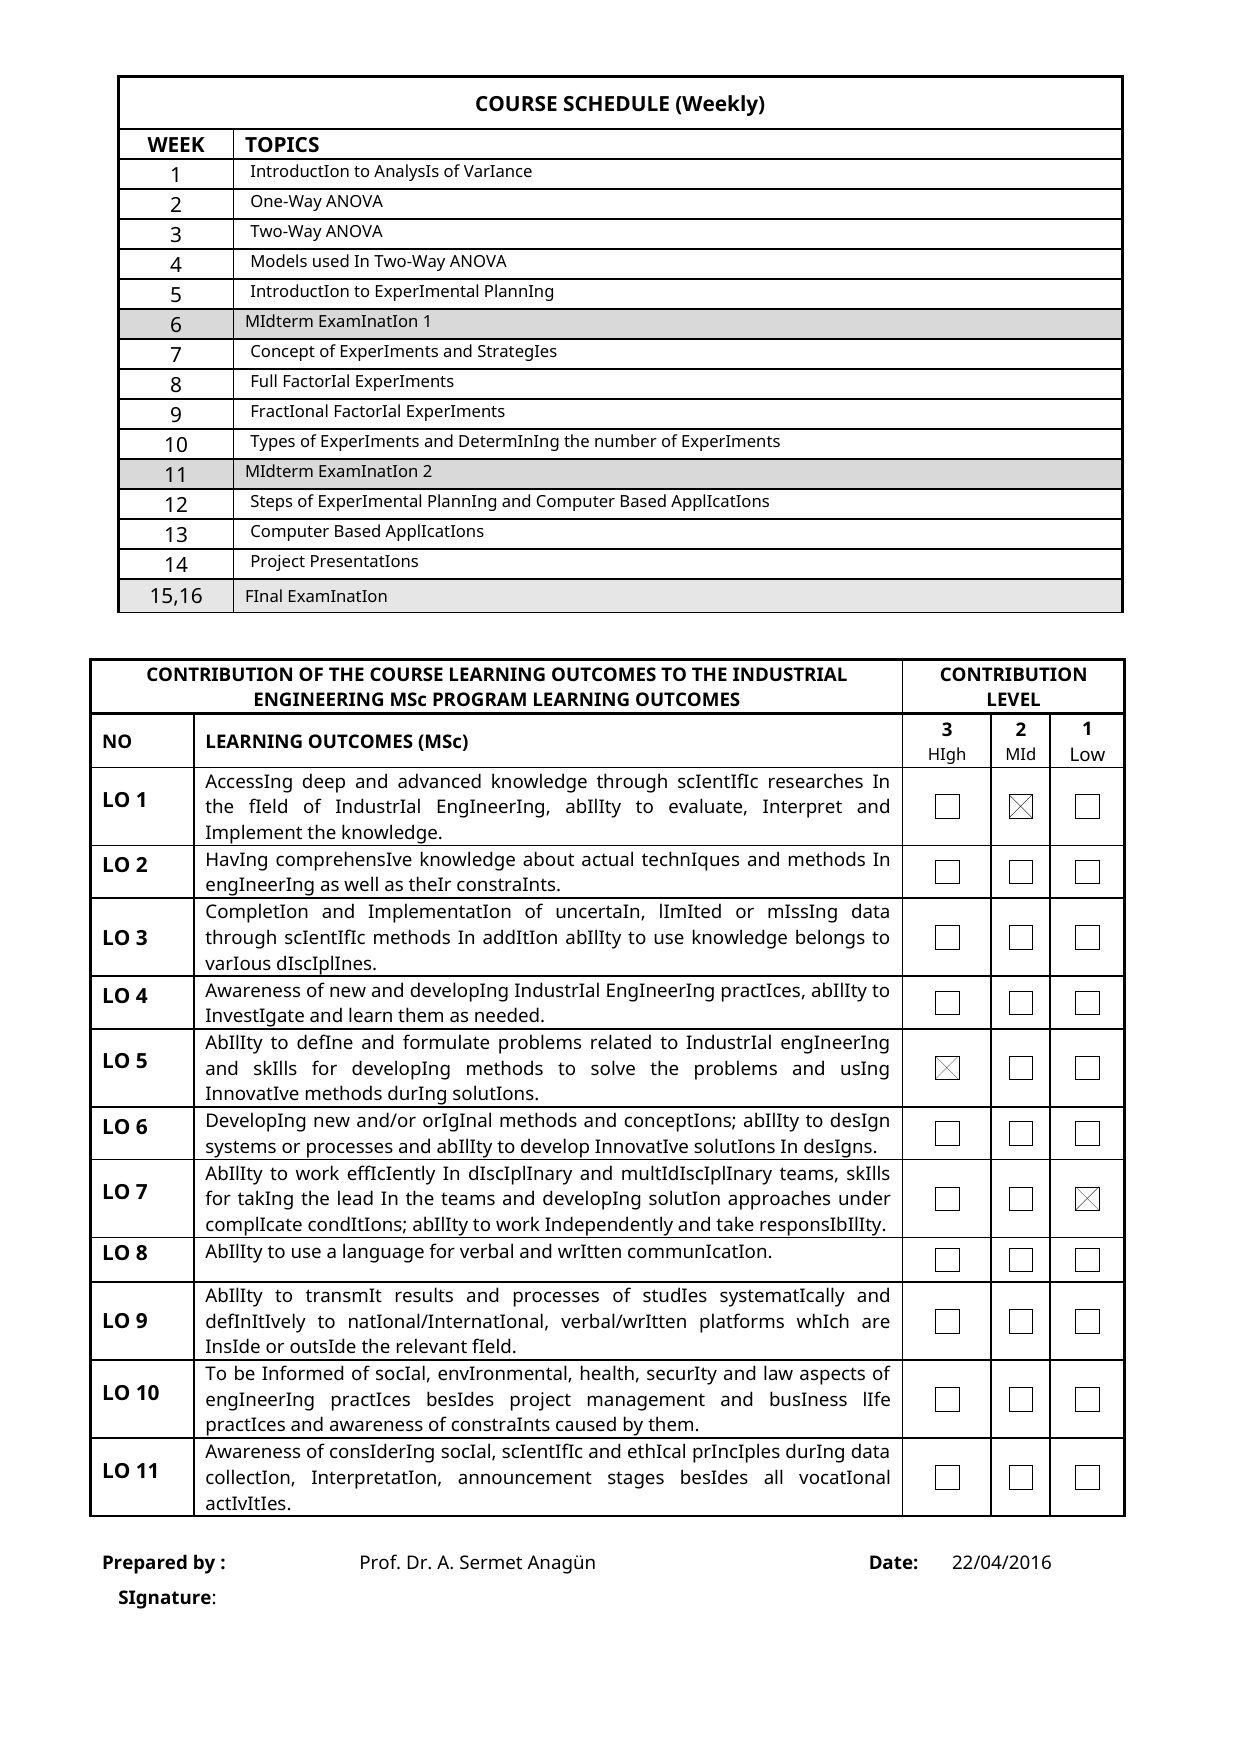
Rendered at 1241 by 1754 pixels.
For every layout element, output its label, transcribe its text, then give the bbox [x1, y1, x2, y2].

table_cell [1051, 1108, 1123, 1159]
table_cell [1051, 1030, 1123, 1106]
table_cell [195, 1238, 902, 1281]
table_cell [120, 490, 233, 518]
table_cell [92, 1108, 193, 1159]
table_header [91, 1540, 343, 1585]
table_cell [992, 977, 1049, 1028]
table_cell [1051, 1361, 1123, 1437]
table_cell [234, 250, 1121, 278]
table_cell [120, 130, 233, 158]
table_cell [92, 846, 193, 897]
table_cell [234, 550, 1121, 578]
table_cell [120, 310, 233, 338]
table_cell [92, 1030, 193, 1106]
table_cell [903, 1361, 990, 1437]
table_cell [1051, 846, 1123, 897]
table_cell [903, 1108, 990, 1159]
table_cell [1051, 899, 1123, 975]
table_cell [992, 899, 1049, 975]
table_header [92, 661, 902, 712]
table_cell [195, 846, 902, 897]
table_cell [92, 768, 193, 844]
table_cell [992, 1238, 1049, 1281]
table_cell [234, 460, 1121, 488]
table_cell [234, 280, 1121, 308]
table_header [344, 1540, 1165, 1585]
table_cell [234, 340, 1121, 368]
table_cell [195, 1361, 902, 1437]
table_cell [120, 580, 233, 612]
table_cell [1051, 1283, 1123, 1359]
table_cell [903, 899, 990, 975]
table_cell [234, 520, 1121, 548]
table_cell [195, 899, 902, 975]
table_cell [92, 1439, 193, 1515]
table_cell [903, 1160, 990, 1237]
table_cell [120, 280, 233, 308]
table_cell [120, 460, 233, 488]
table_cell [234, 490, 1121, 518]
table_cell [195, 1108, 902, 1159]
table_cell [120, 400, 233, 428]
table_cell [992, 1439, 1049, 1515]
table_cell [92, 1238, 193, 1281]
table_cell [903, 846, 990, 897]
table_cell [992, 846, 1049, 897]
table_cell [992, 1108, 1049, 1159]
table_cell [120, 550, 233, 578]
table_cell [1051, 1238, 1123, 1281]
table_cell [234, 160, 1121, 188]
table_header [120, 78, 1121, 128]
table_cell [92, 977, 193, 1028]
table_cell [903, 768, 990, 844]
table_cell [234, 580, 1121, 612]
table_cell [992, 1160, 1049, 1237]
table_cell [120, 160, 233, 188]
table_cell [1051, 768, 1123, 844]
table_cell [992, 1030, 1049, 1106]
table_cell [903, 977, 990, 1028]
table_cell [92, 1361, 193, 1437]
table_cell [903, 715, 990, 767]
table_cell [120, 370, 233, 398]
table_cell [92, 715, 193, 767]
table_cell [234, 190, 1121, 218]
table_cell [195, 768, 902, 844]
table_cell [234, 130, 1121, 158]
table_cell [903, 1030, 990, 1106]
text SIgnature: [118, 1585, 1122, 1610]
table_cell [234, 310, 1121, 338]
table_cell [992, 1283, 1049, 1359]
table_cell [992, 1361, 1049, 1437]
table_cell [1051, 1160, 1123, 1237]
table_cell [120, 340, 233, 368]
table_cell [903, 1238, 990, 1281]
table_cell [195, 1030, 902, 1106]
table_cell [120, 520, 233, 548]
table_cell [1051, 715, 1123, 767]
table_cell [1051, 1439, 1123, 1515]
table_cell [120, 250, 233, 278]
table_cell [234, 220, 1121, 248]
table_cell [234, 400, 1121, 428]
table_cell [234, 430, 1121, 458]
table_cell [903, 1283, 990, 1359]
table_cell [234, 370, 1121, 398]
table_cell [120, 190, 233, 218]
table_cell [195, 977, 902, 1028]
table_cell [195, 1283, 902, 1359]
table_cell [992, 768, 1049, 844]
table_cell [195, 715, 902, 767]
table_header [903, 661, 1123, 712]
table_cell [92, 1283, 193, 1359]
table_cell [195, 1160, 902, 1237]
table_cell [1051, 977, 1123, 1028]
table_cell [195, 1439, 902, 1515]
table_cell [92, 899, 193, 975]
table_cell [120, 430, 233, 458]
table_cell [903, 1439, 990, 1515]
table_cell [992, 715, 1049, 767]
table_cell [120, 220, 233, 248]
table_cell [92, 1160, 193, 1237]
